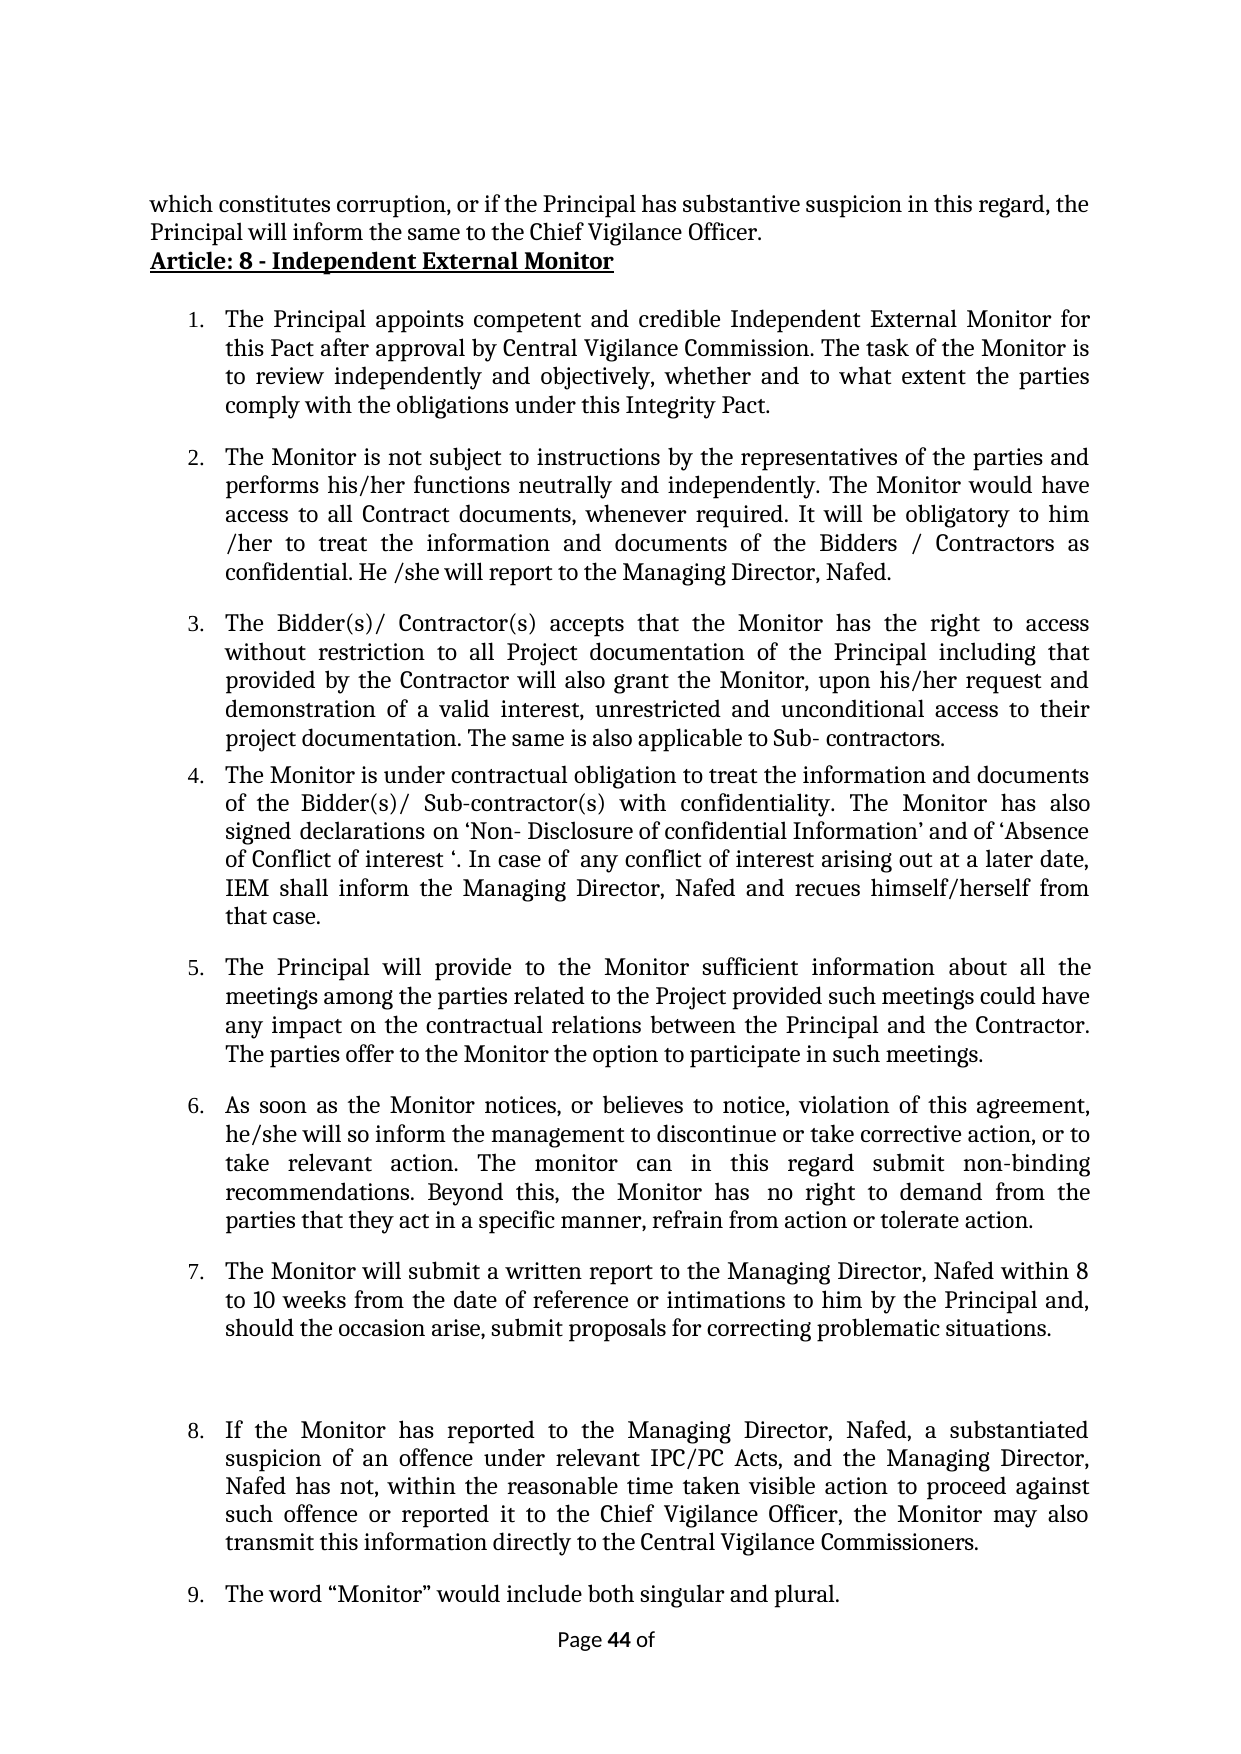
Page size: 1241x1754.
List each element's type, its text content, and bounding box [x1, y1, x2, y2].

list The Monitor will submit a written report to the Managing Director, Nafed within 8 to 10 weeks from the date of reference or intimations to him by the Principal and, should the occasion arise, submit proposals for correcting problematic situations. [187, 1257, 1091, 1343]
list The word “Monitor” would include both singular and plural. [187, 1580, 1181, 1609]
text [150, 189, 1092, 247]
text Article: 8 - Independent External Monitor [150, 247, 1181, 276]
list The Principal will provide to the Monitor sufficient information about all the meetings among the parties related to the Project provided such meetings could have any impact on the contractual relations between the Principal and the Contractor. The parties offer to the Monitor the option to participate in such meetings. [187, 953, 1091, 1068]
list The Principal appoints competent and credible Independent External Monitor for this Pact after approval by Central Vigilance Commission. The task of the Monitor is to review independently and objectively, whether and to what extent the parties comply with the obligations under this Integrity Pact. [187, 305, 1091, 420]
list As soon as the Monitor notices, or believes to notice, violation of this agreement, he/she will so inform the management to discontinue or take corrective action, or to take relevant action. The monitor can in this regard submit non-binding recommendations. Beyond this, the Monitor has no right to demand from the parties that they act in a specific manner, refrain from action or tolerate action. [187, 1091, 1091, 1235]
list If the Monitor has reported to the Managing Director, Nafed, a substantiated suspicion of an offence under relevant IPC/PC Acts, and the Managing Director, Nafed has not, within the reasonable time taken visible action to proceed against such offence or reported it to the Chief Vigilance Officer, the Monitor may also transmit this information directly to the Central Vigilance Commissioners. [187, 1416, 1091, 1557]
list The Bidder(s)/ Contractor(s) accepts that the Monitor has the right to access without restriction to all Project documentation of the Principal including that provided by the Contractor will also grant the Monitor, upon his/her request and demonstration of a valid interest, unrestricted and unconditional access to their project documentation. The same is also applicable to Sub- contractors. [187, 609, 1091, 753]
list The Monitor is under contractual obligation to treat the information and documents of the Bidder(s)/ Sub-contractor(s) with confidentiality. The Monitor has also signed declarations on ‘Non- Disclosure of confidential Information’ and of ‘Absence of Conflict of interest ‘. In case of any conflict of interest arising out at a later date, IEM shall inform the Managing Director, Nafed and recues himself/herself from that case. [187, 761, 1090, 931]
list The Monitor is not subject to instructions by the representatives of the parties and performs his/her functions neutrally and independently. The Monitor would have access to all Contract documents, whenever required. It will be obligatory to him /her to treat the information and documents of the Bidders / Contractors as confidential. He /she will report to the Managing Director, Nafed. [187, 443, 1091, 586]
